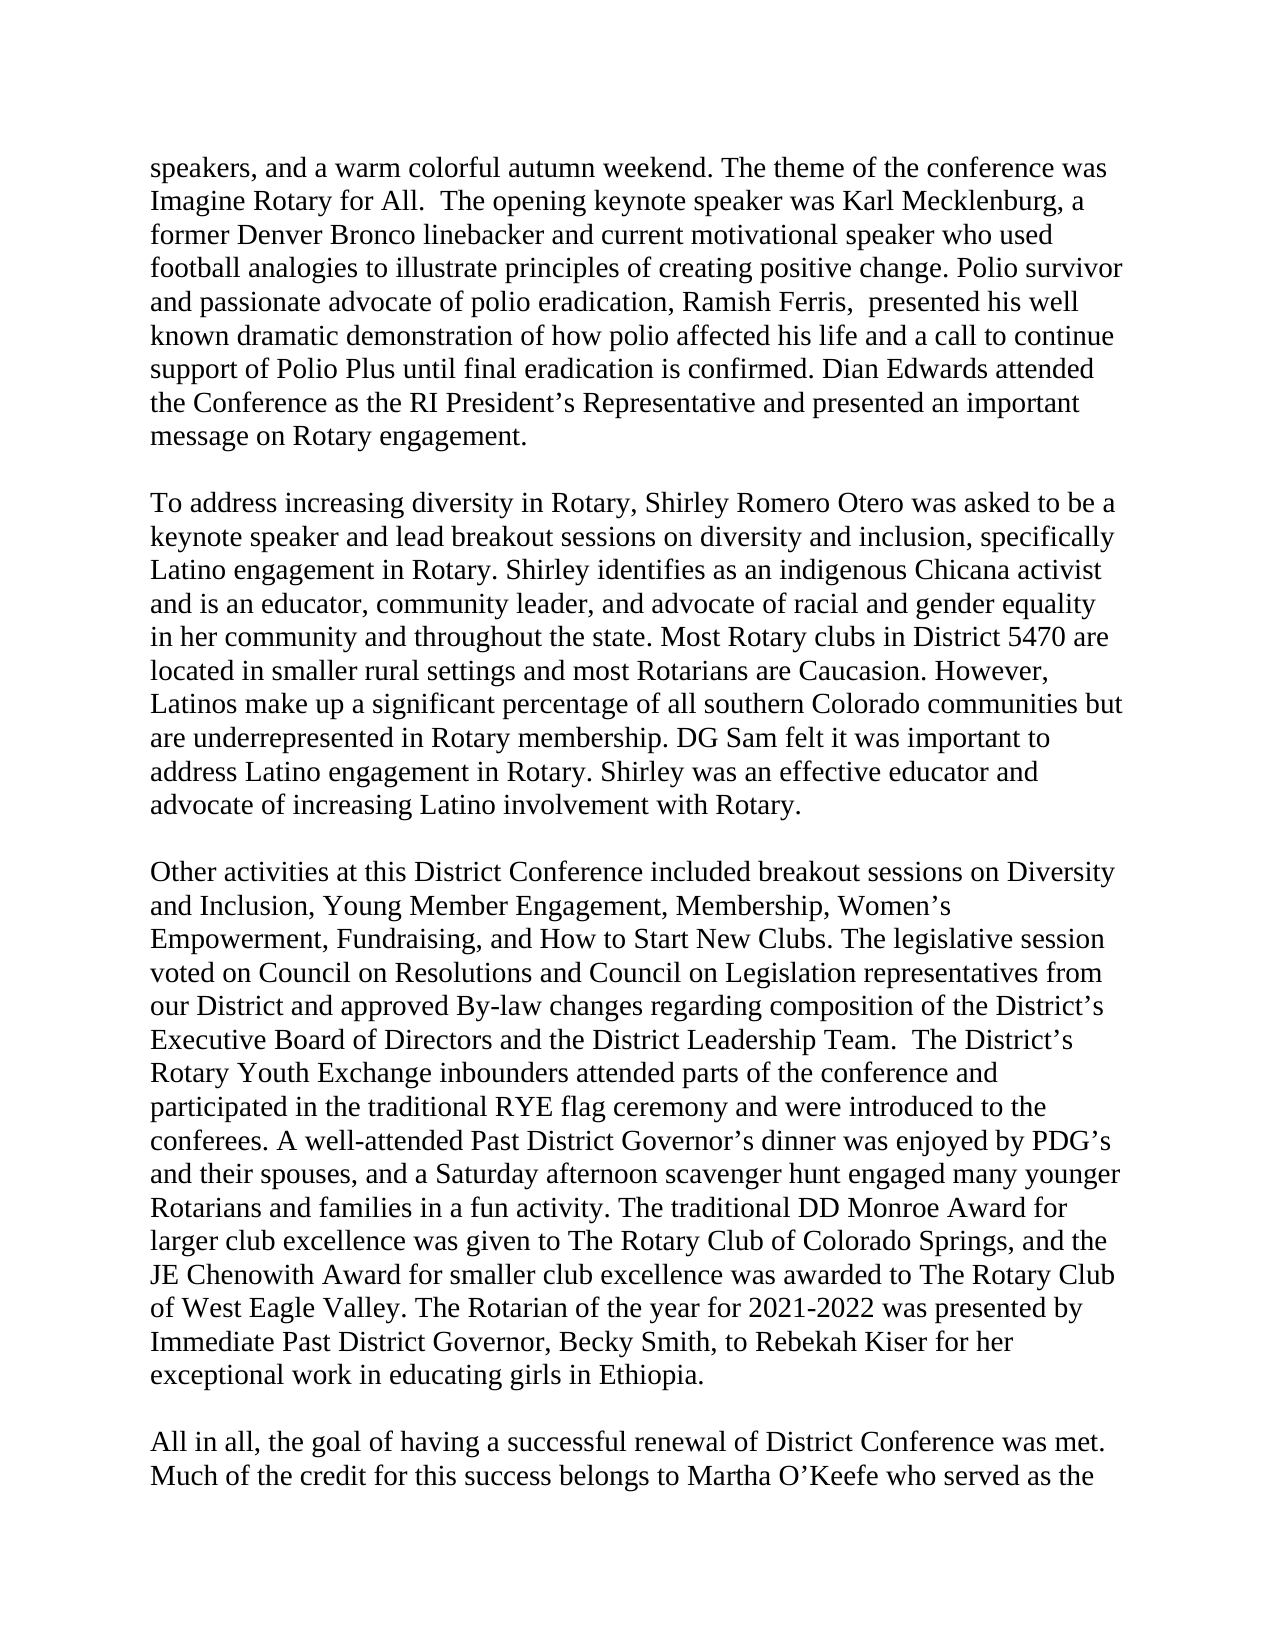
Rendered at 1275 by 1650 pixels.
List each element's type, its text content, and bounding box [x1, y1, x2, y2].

text Other activities at this District Conference included breakout sessions on Diversity and Inclusion, Young Member Engagement, Membership, Women’s Empowerment, Fundraising, and How to Start New Clubs. The legislative session voted on Council on Resolutions and Council on Legislation representatives from our District and approved By-law changes regarding composition of the District’s Executive Board of Directors and the District Leadership Team. The District’s Rotary Youth Exchange inbounders attended parts of the conference and participated in the traditional RYE flag ceremony and were introduced to the conferees. A well-attended Past District Governor’s dinner was enjoyed by PDG’s and their spouses, and a Saturday afternoon scavenger hunt engaged many younger Rotarians and families in a fun activity. The traditional DD Monroe Award for larger club excellence was given to The Rotary Club of Colorado Springs, and the JE Chenowith Award for smaller club excellence was awarded to The Rotary Club of West Eagle Valley. The Rotarian of the year for 2021-2022 was presented by Immediate Past District Governor, Becky Smith, to Rebekah Kiser for her exceptional work in educating girls in Ethiopia. [150, 854, 1125, 1391]
text To address increasing diversity in Rotary, Shirley Romero Otero was asked to be a keynote speaker and lead breakout sessions on diversity and inclusion, specifically Latino engagement in Rotary. Shirley identifies as an indigenous Chicana activist and is an educator, community leader, and advocate of racial and gender equality in her community and throughout the state. Most Rotary clubs in District 5470 are located in smaller rural settings and most Rotarians are Caucasion. However, Latinos make up a significant percentage of all southern Colorado communities but are underrepresented in Rotary membership. DG Sam felt it was important to address Latino engagement in Rotary. Shirley was an effective educator and advocate of increasing Latino involvement with Rotary. [150, 485, 1125, 821]
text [150, 1424, 1125, 1492]
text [150, 150, 1125, 452]
